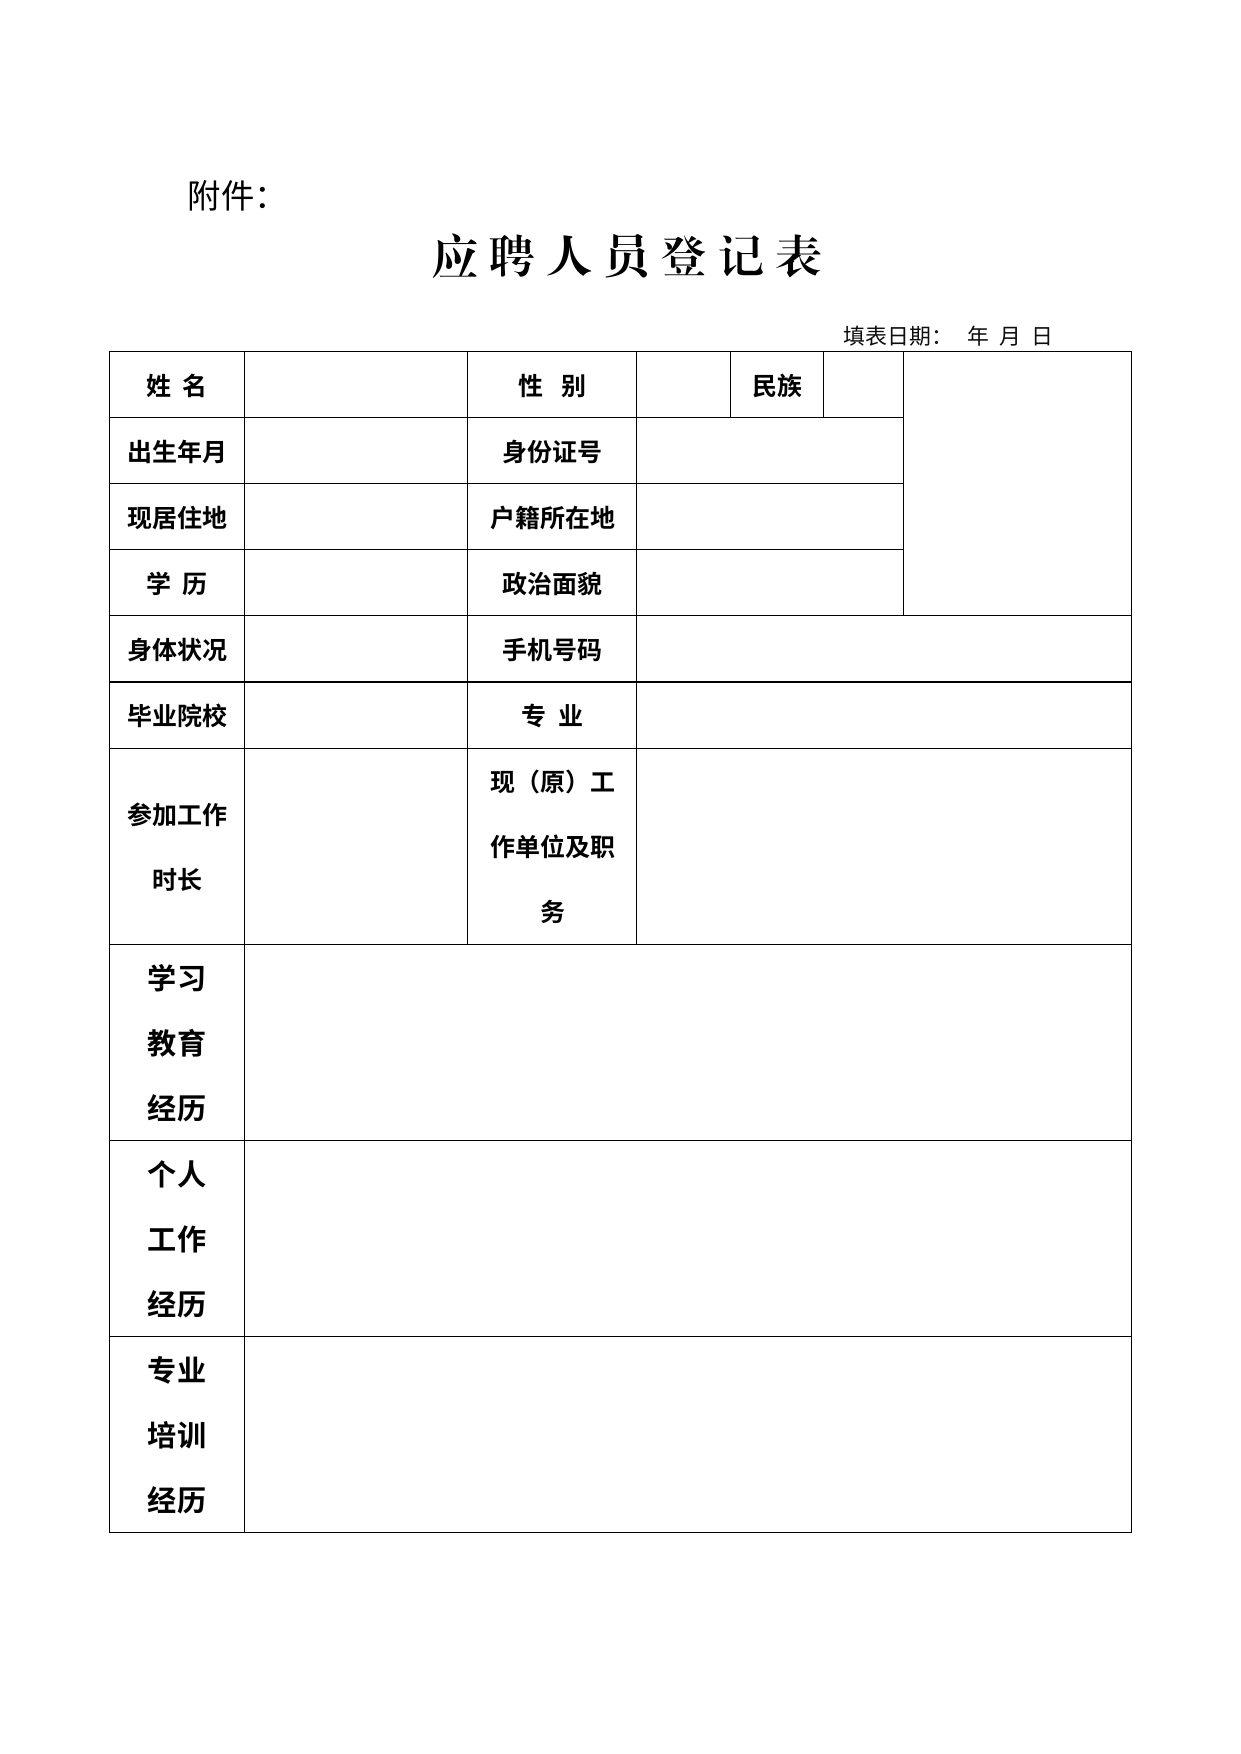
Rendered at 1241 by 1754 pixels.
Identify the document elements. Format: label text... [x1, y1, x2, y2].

table_cell 身体状况 [110, 616, 244, 681]
table_header [245, 352, 467, 417]
table_cell 现居住地 [110, 484, 244, 549]
table_cell [245, 484, 467, 549]
table_cell [637, 550, 903, 615]
table_cell 参加工作时长 [110, 749, 244, 943]
table_cell 专业 培训 经历 [110, 1337, 244, 1532]
table_cell 政治面貌 [468, 550, 636, 615]
table_cell [637, 749, 1131, 943]
table_cell 身份证号 [468, 418, 636, 483]
table_cell [245, 1141, 1131, 1336]
table_cell 出生年月 [110, 418, 244, 483]
table_cell 手机号码 [468, 616, 636, 681]
subtitle 应 聘 人 员 登 记 表 [187, 227, 1053, 292]
table_cell 专 业 [468, 683, 636, 747]
table_header 民族 [731, 352, 823, 417]
table_cell [245, 418, 467, 483]
table_cell [245, 683, 467, 747]
table_header [824, 352, 903, 417]
table_cell [637, 418, 903, 483]
table_cell [245, 1337, 1131, 1532]
table_cell [637, 683, 1131, 747]
table_cell [637, 484, 903, 549]
table_cell 现（原）工作单位及职务 [468, 749, 636, 943]
table_header [637, 352, 730, 417]
table_cell [245, 749, 467, 943]
table_cell 毕业院校 [110, 683, 244, 747]
table_header [904, 352, 1131, 615]
table_cell [245, 550, 467, 615]
table_cell 学 历 [110, 550, 244, 615]
table_cell [245, 616, 467, 681]
table_cell [245, 945, 1131, 1139]
text 附件： [187, 162, 1053, 227]
table_header 姓 名 [110, 352, 244, 417]
table_cell [637, 616, 1131, 681]
text 填表日期： 年 月 日 [187, 319, 1053, 351]
table_header 性 别 [468, 352, 636, 417]
table_cell 个人 工作 经历 [110, 1141, 244, 1336]
table_cell 户籍所在地 [468, 484, 636, 549]
table_cell 学习 教育 经历 [110, 945, 244, 1139]
